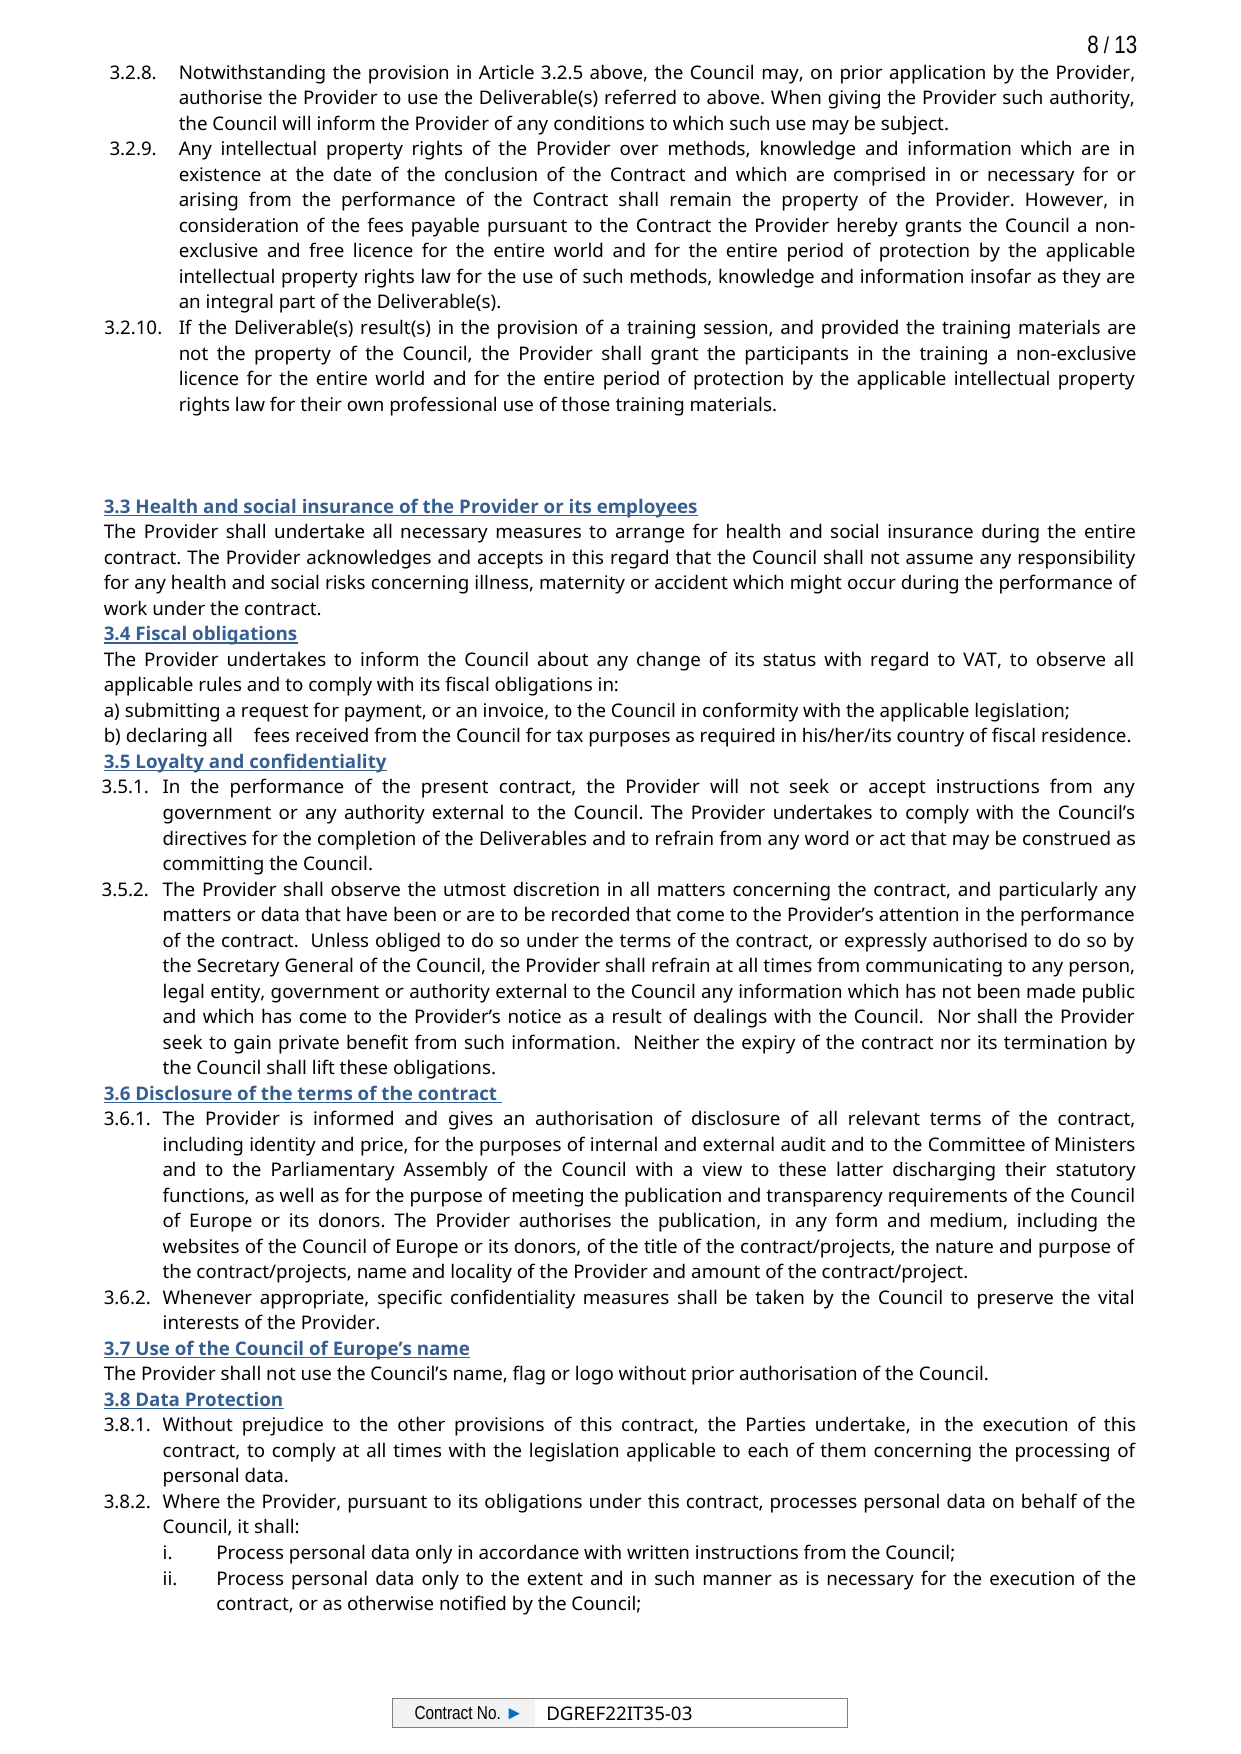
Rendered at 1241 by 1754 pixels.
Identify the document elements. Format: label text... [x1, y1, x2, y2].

list Process personal data only to the extent and in such manner as is necessary for the execution of the contract, or as otherwise notified by the Council; [162, 1565, 1137, 1616]
list Notwithstanding the provision in Article 3.2.5 above, the Council may, on prior application by the Provider, authorise the Provider to use the Deliverable(s) referred to above. When giving the Provider such authority, the Council will inform the Provider of any conditions to which such use may be subject. [133, 59, 1137, 136]
text The Provider shall not use the Council’s name, flag or logo without prior authorisation of the Council. [103, 1361, 1137, 1386]
text 3.5 Loyalty and confidentiality [103, 748, 1137, 774]
text 3.3 Health and social insurance of the Provider or its employees [103, 493, 1137, 518]
list Without prejudice to the other provisions of this contract, the Parties undertake, in the execution of this contract, to comply at all times with the legislation applicable to each of them concerning the processing of personal data. [103, 1412, 1137, 1488]
text b) declaring all fees received from the Council for tax purposes as required in his/her/its country of fiscal residence. [103, 723, 1137, 748]
list If the Deliverable(s) result(s) in the provision of a training session, and provided the training materials are not the property of the Council, the Provider shall grant the participants in the training a non-exclusive licence for the entire world and for the entire period of protection by the applicable intellectual property rights law for their own professional use of those training materials. [133, 314, 1137, 416]
text 3.6 Disclosure of the terms of the contract [103, 1080, 1137, 1106]
list Process personal data only in accordance with written instructions from the Council; [162, 1539, 1137, 1565]
list In the performance of the present contract, the Provider will not seek or accept instructions from any government or any authority external to the Council. The Provider undertakes to comply with the Council’s directives for the completion of the Deliverables and to refrain from any word or act that may be construed as committing the Council. [125, 774, 1137, 876]
list Whenever appropriate, specific confidentiality measures shall be taken by the Council to preserve the vital interests of the Provider. [103, 1284, 1137, 1335]
list The Provider is informed and gives an authorisation of disclosure of all relevant terms of the contract, including identity and price, for the purposes of internal and external audit and to the Committee of Ministers and to the Parliamentary Assembly of the Council with a view to these latter discharging their statutory functions, as well as for the purpose of meeting the publication and transparency requirements of the Council of Europe or its donors. The Provider authorises the publication, in any form and medium, including the websites of the Council of Europe or its donors, of the title of the contract/projects, the nature and purpose of the contract/projects, name and locality of the Provider and amount of the contract/project. [103, 1106, 1137, 1284]
text a) submitting a request for payment, or an invoice, to the Council in conformity with the applicable legislation; [103, 697, 1137, 723]
text The Provider undertakes to inform the Council about any change of its status with regard to VAT, to observe all applicable rules and to comply with its fiscal obligations in: [103, 646, 1137, 697]
text 3.7 Use of the Council of Europe’s name [103, 1335, 1137, 1361]
list Where the Provider, pursuant to its obligations under this contract, processes personal data on behalf of the Council, it shall: [103, 1488, 1137, 1539]
text 3.4 Fiscal obligations [103, 621, 1137, 646]
list The Provider shall observe the utmost discretion in all matters concerning the contract, and particularly any matters or data that have been or are to be recorded that come to the Provider’s attention in the performance of the contract. Unless obliged to do so under the terms of the contract, or expressly authorised to do so by the Secretary General of the Council, the Provider shall refrain at all times from communicating to any person, legal entity, government or authority external to the Council any information which has not been made public and which has come to the Provider’s notice as a result of dealings with the Council. Nor shall the Provider seek to gain private benefit from such information. Neither the expiry of the contract nor its termination by the Council shall lift these obligations. [125, 876, 1137, 1080]
text The Provider shall undertake all necessary measures to arrange for health and social insurance during the entire contract. The Provider acknowledges and accepts in this regard that the Council shall not assume any responsibility for any health and social risks concerning illness, maternity or accident which might occur during the performance of work under the contract. [103, 518, 1137, 621]
list Any intellectual property rights of the Provider over methods, knowledge and information which are in existence at the date of the conclusion of the Contract and which are comprised in or necessary for or arising from the performance of the Contract shall remain the property of the Provider. However, in consideration of the fees payable pursuant to the Contract the Provider hereby grants the Council a non-exclusive and free licence for the entire world and for the entire period of protection by the applicable intellectual property rights law for the use of such methods, knowledge and information insofar as they are an integral part of the Deliverable(s). [133, 136, 1137, 314]
text 3.8 Data Protection [103, 1386, 1137, 1412]
